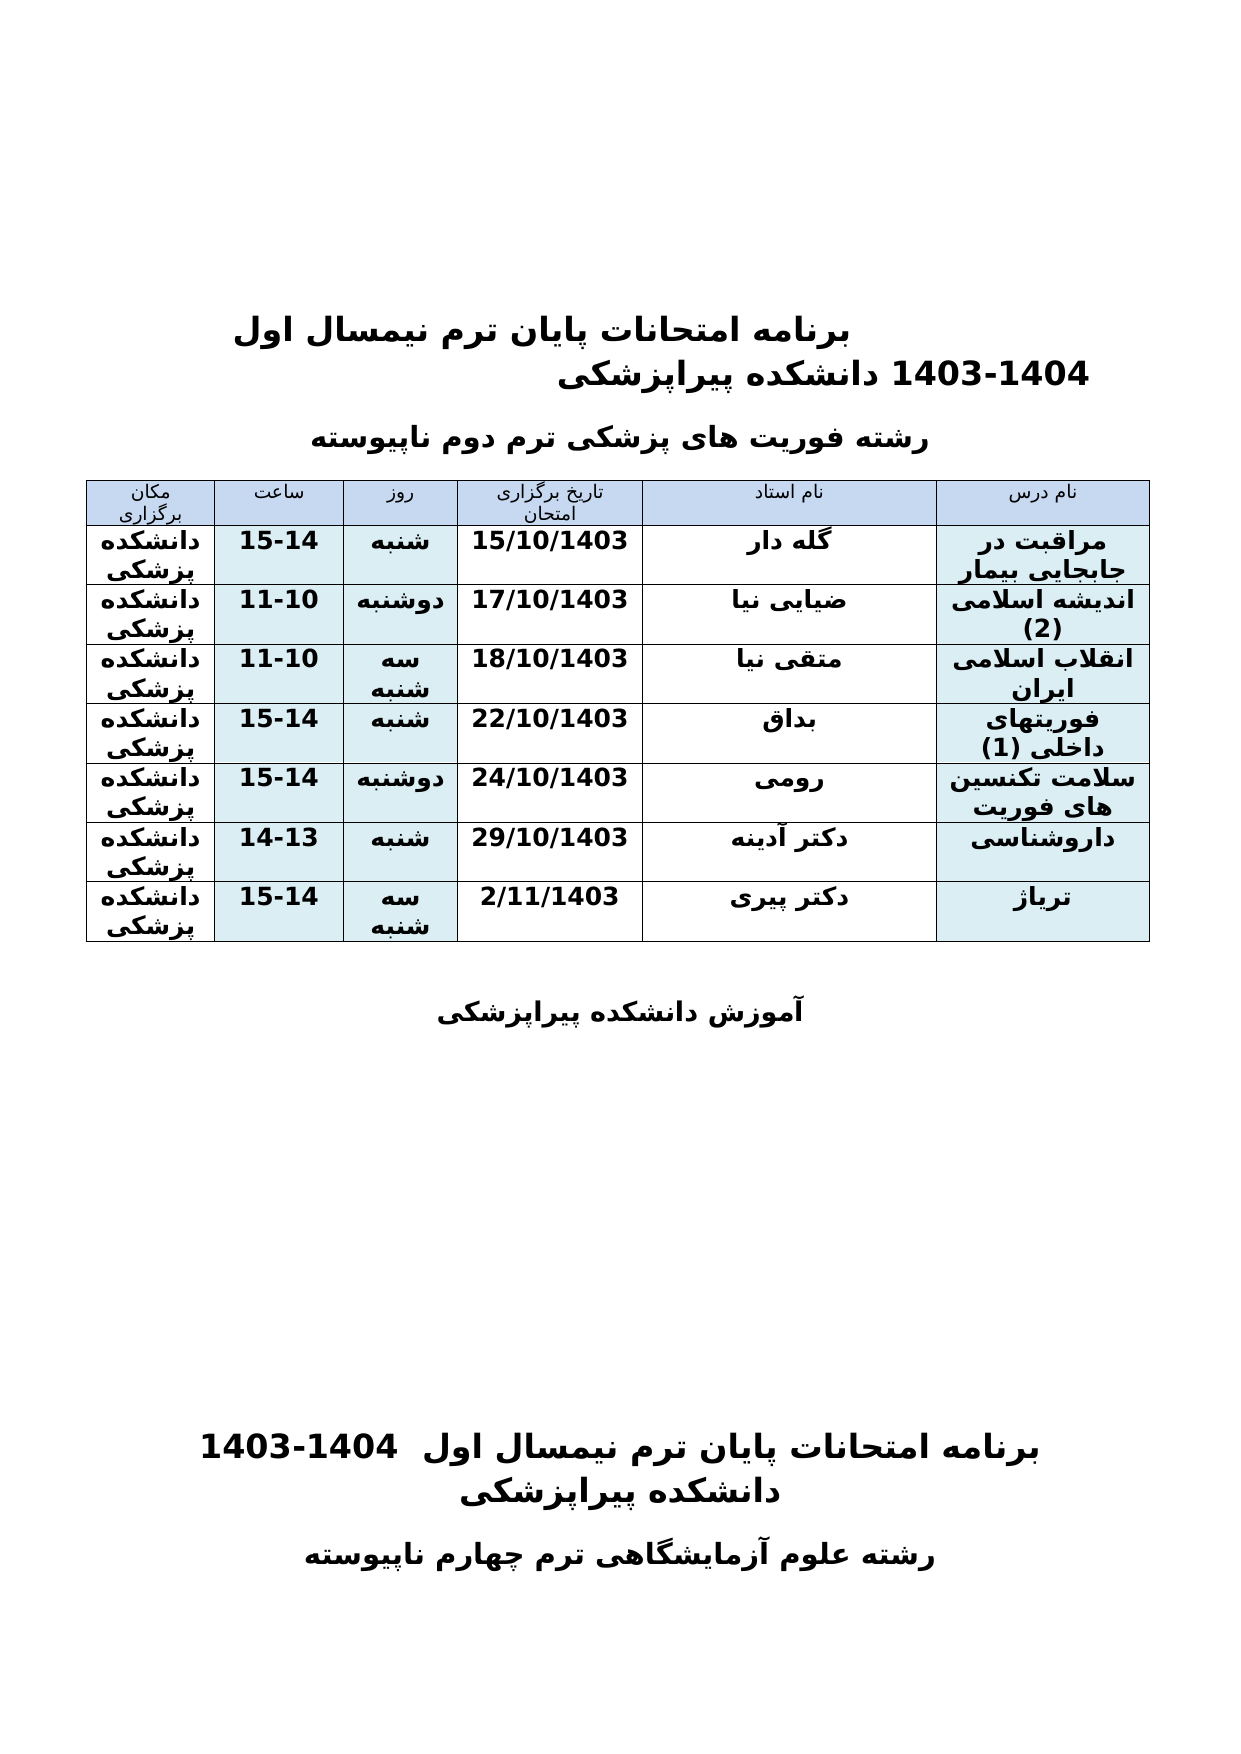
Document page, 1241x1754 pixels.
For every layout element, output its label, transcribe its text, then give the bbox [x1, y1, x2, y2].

table_cell دانشکده پزشکی [87, 704, 214, 762]
table_cell دانشکده پزشکی [87, 585, 214, 644]
table_cell دکتر پیری [643, 882, 936, 941]
table_cell شنبه [344, 526, 457, 584]
table_cell 22/10/1403 [458, 704, 642, 762]
table_cell تریاژ [937, 882, 1149, 941]
table_cell رومی [643, 764, 936, 822]
table_cell دوشنبه [344, 585, 457, 644]
table_cell اندیشه اسلامی (2) [937, 585, 1149, 644]
table_header نام استاد [643, 481, 936, 525]
table_cell ضیایی نیا [643, 585, 936, 644]
table_cell 11-10 [215, 585, 343, 644]
table_header نام درس [937, 481, 1149, 525]
table_cell 24/10/1403 [458, 764, 642, 822]
table_cell انقلاب اسلامی ایران [937, 645, 1149, 703]
table_cell سه شنبه [344, 882, 457, 941]
table_cell دوشنبه [344, 764, 457, 822]
table_cell دانشکده پزشکی [87, 823, 214, 881]
table_cell سلامت تکنسین های فوریت [937, 764, 1149, 822]
table_cell داروشناسی [937, 823, 1149, 881]
table_cell فوریتهای داخلی (1) [937, 704, 1149, 762]
table_cell 15-14 [215, 704, 343, 762]
table_cell 18/10/1403 [458, 645, 642, 703]
table_cell 15/10/1403 [458, 526, 642, 584]
text رشته فوریت های پزشکی ترم دوم ناپیوسته [150, 420, 1090, 454]
text رشته علوم آزمایشگاهی ترم چهارم ناپیوسته [150, 1537, 1090, 1571]
table_cell دانشکده پزشکی [87, 882, 214, 941]
table_cell شنبه [344, 823, 457, 881]
text برنامه امتحانات پایان ترم نیمسال اول 1404-1403 دانشکده پیراپزشکی [150, 310, 1090, 394]
table_cell دانشکده پزشکی [87, 764, 214, 822]
table_cell 11-10 [215, 645, 343, 703]
table_cell 17/10/1403 [458, 585, 642, 644]
table_header روز [344, 481, 457, 525]
table_cell شنبه [344, 704, 457, 762]
text برنامه امتحانات پایان ترم نیمسال اول 1404-1403 دانشکده پیراپزشکی [150, 1427, 1090, 1511]
table_cell دانشکده پزشکی [87, 645, 214, 703]
table_cell دکتر آدینه [643, 823, 936, 881]
table_cell 14-13 [215, 823, 343, 881]
table_cell بداق [643, 704, 936, 762]
table_header تاریخ برگزاری امتحان [458, 481, 642, 525]
table_cell دانشکده پزشکی [87, 526, 214, 584]
table_cell مراقبت در جابجایی بیمار [937, 526, 1149, 584]
table_cell 2/11/1403 [458, 882, 642, 941]
table_header مکان برگزاری [87, 481, 214, 525]
table_cell 15-14 [215, 882, 343, 941]
table_cell 15-14 [215, 764, 343, 822]
table_cell گله دار [643, 526, 936, 584]
table_cell 29/10/1403 [458, 823, 642, 881]
table_cell متقی نیا [643, 645, 936, 703]
table_cell 15-14 [215, 526, 343, 584]
table_cell سه شنبه [344, 645, 457, 703]
table_header ساعت [215, 481, 343, 525]
text آموزش دانشکده پیراپزشکی [150, 996, 1090, 1028]
